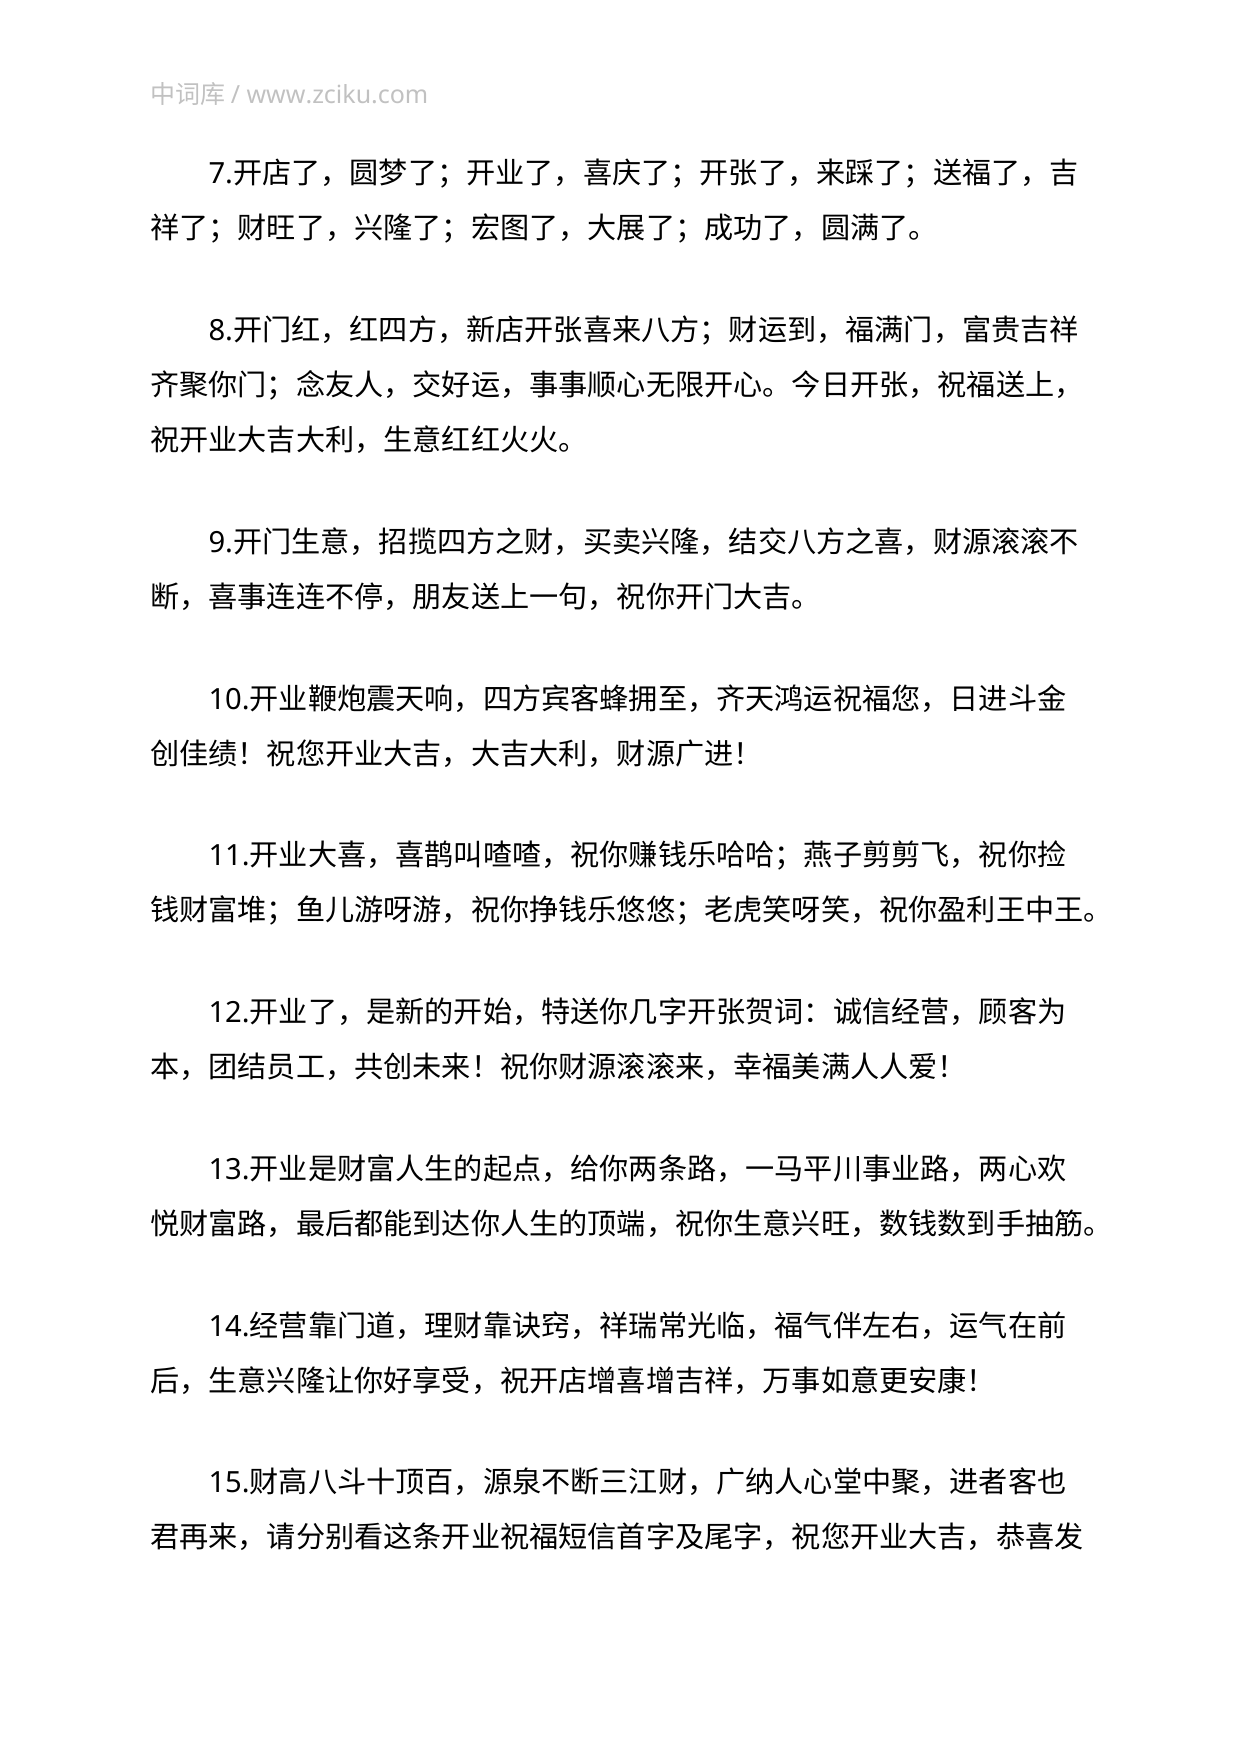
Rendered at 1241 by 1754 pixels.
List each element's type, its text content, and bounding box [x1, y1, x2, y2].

text 7.开店了，圆梦了；开业了，喜庆了；开张了，来踩了；送福了，吉祥了；财旺了，兴隆了；宏图了，大展了；成功了，圆满了。 [150, 150, 1090, 247]
text 10.开业鞭炮震天响，四方宾客蜂拥至，齐天鸿运祝福您，日进斗金创佳绩！祝您开业大吉，大吉大利，财源广进！ [150, 675, 1090, 772]
text 9.开门生意，招揽四方之财，买卖兴隆，结交八方之喜，财源滚滚不断，喜事连连不停，朋友送上一句，祝你开门大吉。 [150, 518, 1090, 616]
text 13.开业是财富人生的起点，给你两条路，一马平川事业路，两心欢悦财富路，最后都能到达你人生的顶端，祝你生意兴旺，数钱数到手抽筋。 [150, 1146, 1090, 1243]
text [150, 1459, 1090, 1556]
text 14.经营靠门道，理财靠诀窍，祥瑞常光临，福气伴左右，运气在前后，生意兴隆让你好享受，祝开店增喜增吉祥，万事如意更安康！ [150, 1302, 1090, 1399]
text 8.开门红，红四方，新店开张喜来八方；财运到，福满门，富贵吉祥齐聚你门；念友人，交好运，事事顺心无限开心。今日开张，祝福送上，祝开业大吉大利，生意红红火火。 [150, 307, 1090, 459]
text 12.开业了，是新的开始，特送你几字开张贺词：诚信经营，顾客为本，团结员工，共创未来！祝你财源滚滚来，幸福美满人人爱！ [150, 989, 1090, 1086]
text 11.开业大喜，喜鹊叫喳喳，祝你赚钱乐哈哈；燕子剪剪飞，祝你捡钱财富堆；鱼儿游呀游，祝你挣钱乐悠悠；老虎笑呀笑，祝你盈利王中王。 [150, 832, 1090, 929]
